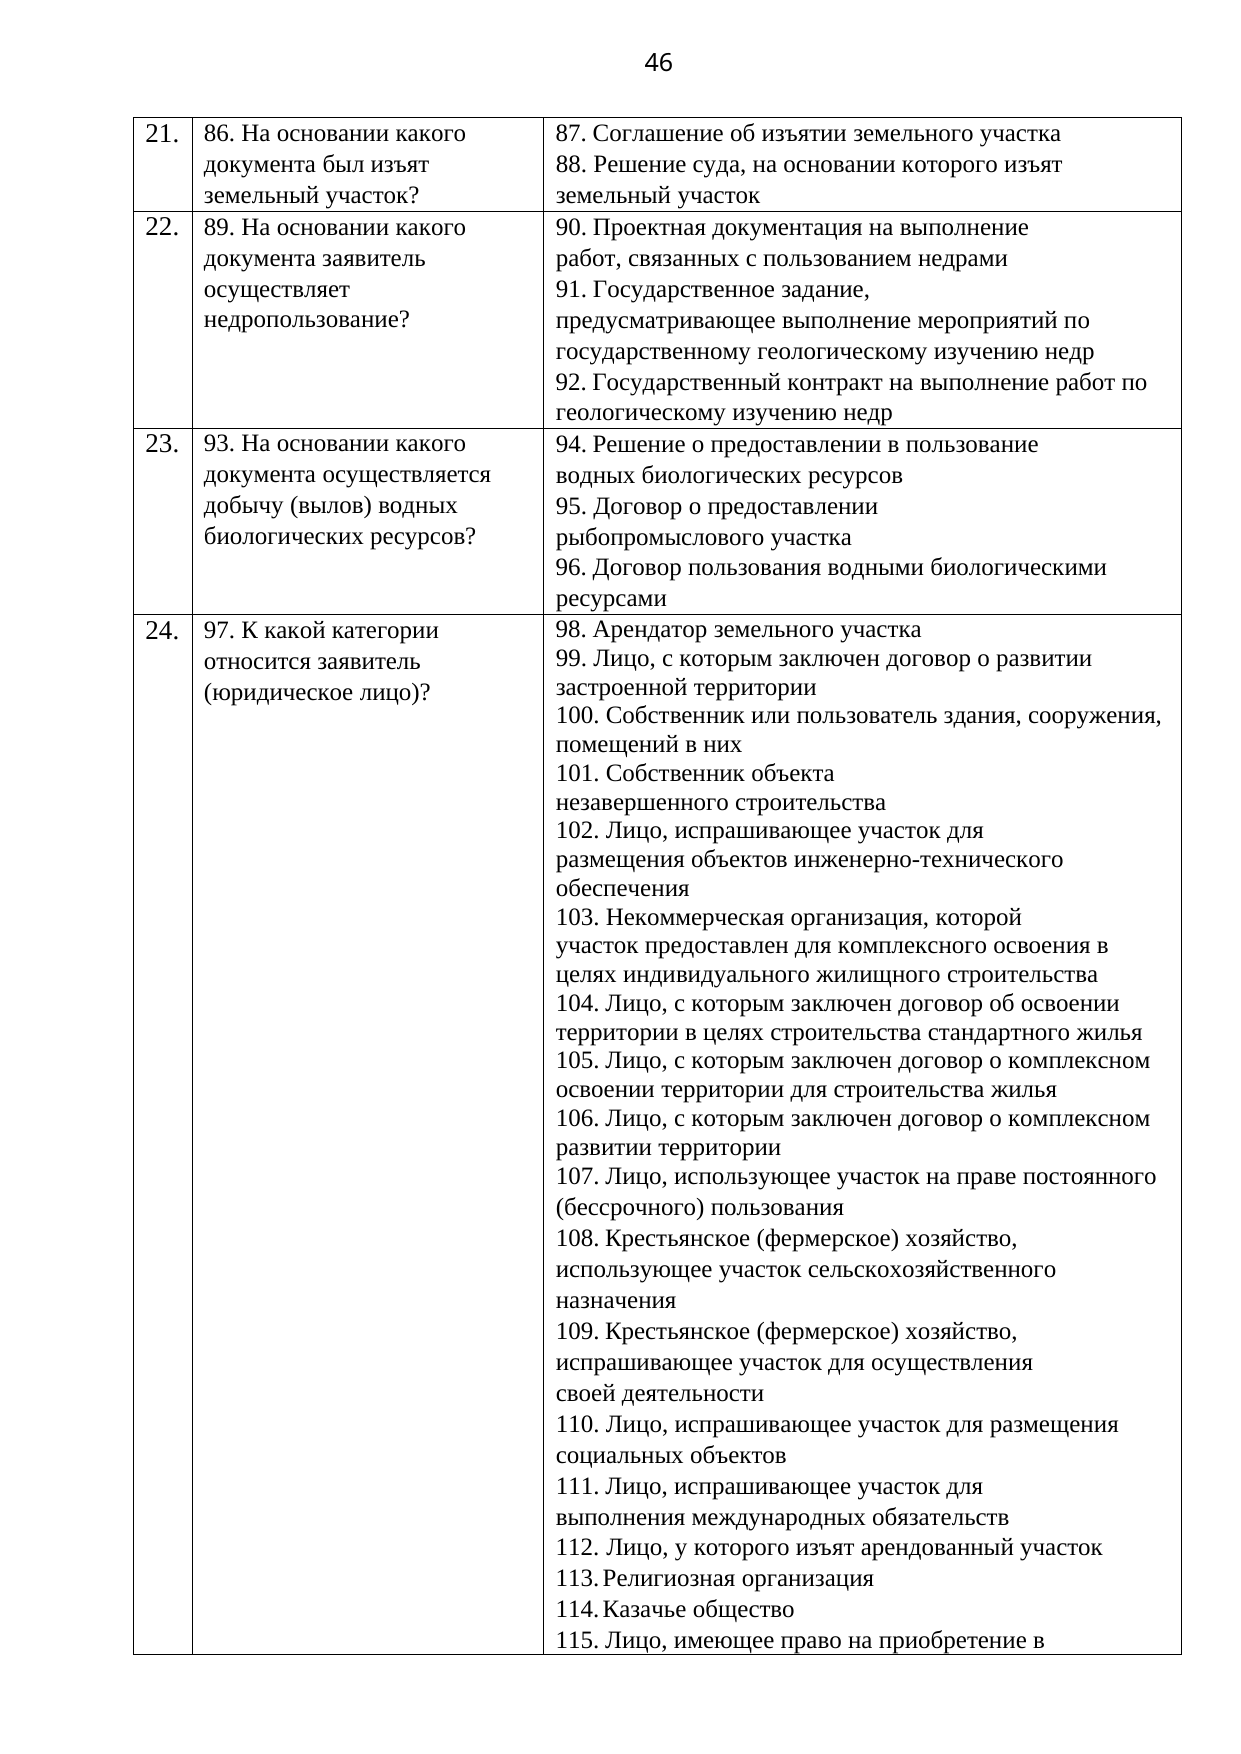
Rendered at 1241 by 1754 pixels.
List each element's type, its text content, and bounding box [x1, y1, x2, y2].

table_cell Решение о предоставлении в пользование водных биологических ресурсов Договор о предоставлении рыбопромыслового участка Договор пользования водными биологическими ресурсами [544, 429, 1181, 614]
table_cell 97. К какой категории относится заявитель (юридическое лицо)? [193, 615, 543, 1654]
table_cell 23. [134, 429, 192, 614]
table_header Соглашение об изъятии земельного участка Решение суда, на основании которого изъят земельный участок [544, 118, 1181, 211]
table_header 21. [134, 118, 192, 211]
table_cell 22. [134, 212, 192, 428]
table_header 86. На основании какого документа был изъят земельный участок? [193, 118, 543, 211]
table_cell Арендатор земельного участка Лицо, с которым заключен договор о развитии застроенной территории Собственник или пользователь здания, сооружения, помещений в них Собственник объекта незавершенного строительства Лицо, испрашивающее участок для размещения объектов инженерно-технического обеспечения Некоммерческая организация, которой участок предоставлен для комплексного освоения в целях индивидуального жилищного строительства Лицо, с которым заключен договор об освоении территории в целях строительства стандартного жилья Лицо, с которым заключен договор о комплексном освоении территории для строительства жилья Лицо, с которым заключен договор о комплексном развитии территории Лицо, использующее участок на праве постоянного (бессрочного) пользования Крестьянское (фермерское) хозяйство, использующее участок сельскохозяйственного назначения Крестьянское (фермерское) хозяйство, испрашивающее участок для осуществления своей деятельности Лицо, испрашивающее участок для размещения социальных объектов Лицо, испрашивающее участок для выполнения международных обязательств Лицо, у которого изъят арендованный участок Религиозная организация Казачье общество Лицо, имеющее право на приобретение в [544, 615, 1181, 1654]
table_cell 93. На основании какого документа осуществляется добычу (вылов) водных биологических ресурсов? [193, 429, 543, 614]
table_cell Проектная документация на выполнение работ, связанных с пользованием недрами Государственное задание, предусматривающее выполнение мероприятий по государственному геологическому изучению недр Государственный контракт на выполнение работ по геологическому изучению недр [544, 212, 1181, 428]
table_cell 24. [134, 615, 192, 1654]
table_cell 89. На основании какого документа заявитель осуществляет недропользование? [193, 212, 543, 428]
